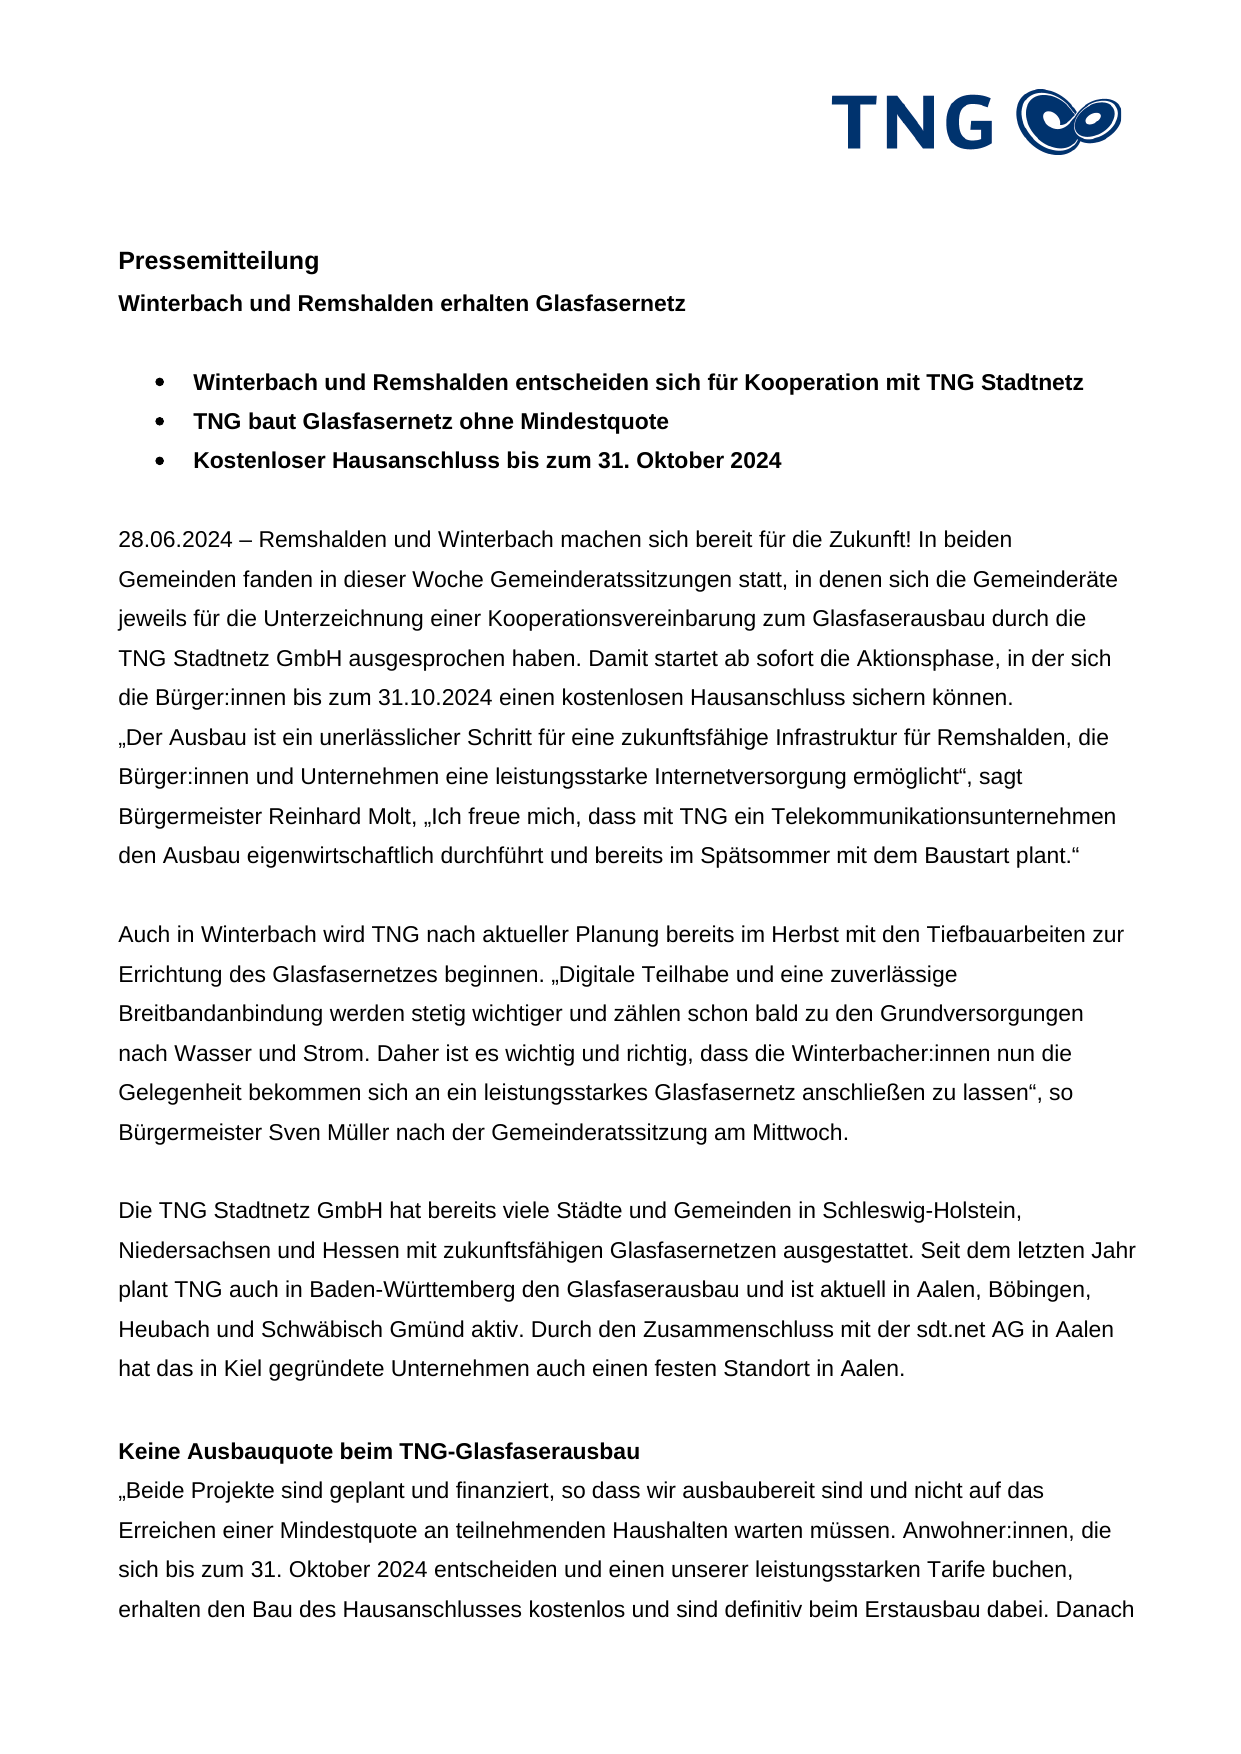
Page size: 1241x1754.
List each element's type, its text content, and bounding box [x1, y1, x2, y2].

list Kostenloser Hausanschluss bis zum 31. Oktober 2024 [156, 447, 1137, 474]
text 28.06.2024 – Remshalden und Winterbach machen sich bereit für die Zukunft! In beiden Gemeinden fanden in dieser Woche Gemeinderatssitzungen statt, in denen sich die Gemeinderäte jeweils für die Unterzeichnung einer Kooperationsvereinbarung zum Glasfaserausbau durch die TNG Stadtnetz GmbH ausgesprochen haben. Damit startet ab sofort die Aktionsphase, in der sich die Bürger:innen bis zum 31.10.2024 einen kostenlosen Hausanschluss sichern können. „Der Ausbau ist ein unerlässlicher Schritt für eine zukunftsfähige Infrastruktur für Remshalden, die Bürger:innen und Unternehmen eine leistungsstarke Internetversorgung ermöglicht“, sagt Bürgermeister Reinhard Molt, „Ich freue mich, dass mit TNG ein Telekommunikationsunternehmen den Ausbau eigenwirtschaftlich durchführt und bereits im Spätsommer mit dem Baustart plant.“ [118, 526, 1137, 868]
text Keine Ausbauquote beim TNG-Glasfaserausbau [118, 1438, 1137, 1464]
picture [831, 89, 1122, 155]
text Winterbach und Remshalden erhalten Glasfasernetz [118, 289, 1137, 316]
list TNG baut Glasfasernetz ohne Mindestquote [156, 408, 1137, 434]
text Auch in Winterbach wird TNG nach aktueller Planung bereits im Herbst mit den Tiefbauarbeiten zur Errichtung des Glasfasernetzes beginnen. „Digitale Teilhabe und eine zuverlässige Breitbandanbindung werden stetig wichtiger und zählen schon bald zu den Grundversorgungen nach Wasser und Strom. Daher ist es wichtig und richtig, dass die Winterbacher:innen nun die Gelegenheit bekommen sich an ein leistungsstarkes Glasfasernetz anschließen zu lassen“, so Bürgermeister Sven Müller nach der Gemeinderatssitzung am Mittwoch. [118, 921, 1137, 1145]
list Winterbach und Remshalden entscheiden sich für Kooperation mit TNG Stadtnetz [156, 368, 1137, 395]
text Pressemitteilung [118, 246, 1137, 275]
text Die TNG Stadtnetz GmbH hat bereits viele Städte und Gemeinden in Schleswig-Holstein, Niedersachsen und Hessen mit zukunftsfähigen Glasfasernetzen ausgestattet. Seit dem letzten Jahr plant TNG auch in Baden-Württemberg den Glasfaserausbau und ist aktuell in Aalen, Böbingen, Heubach und Schwäbisch Gmünd aktiv. Durch den Zusammenschluss mit der sdt.net AG in Aalen hat das in Kiel gegründete Unternehmen auch einen festen Standort in Aalen. [118, 1197, 1137, 1382]
